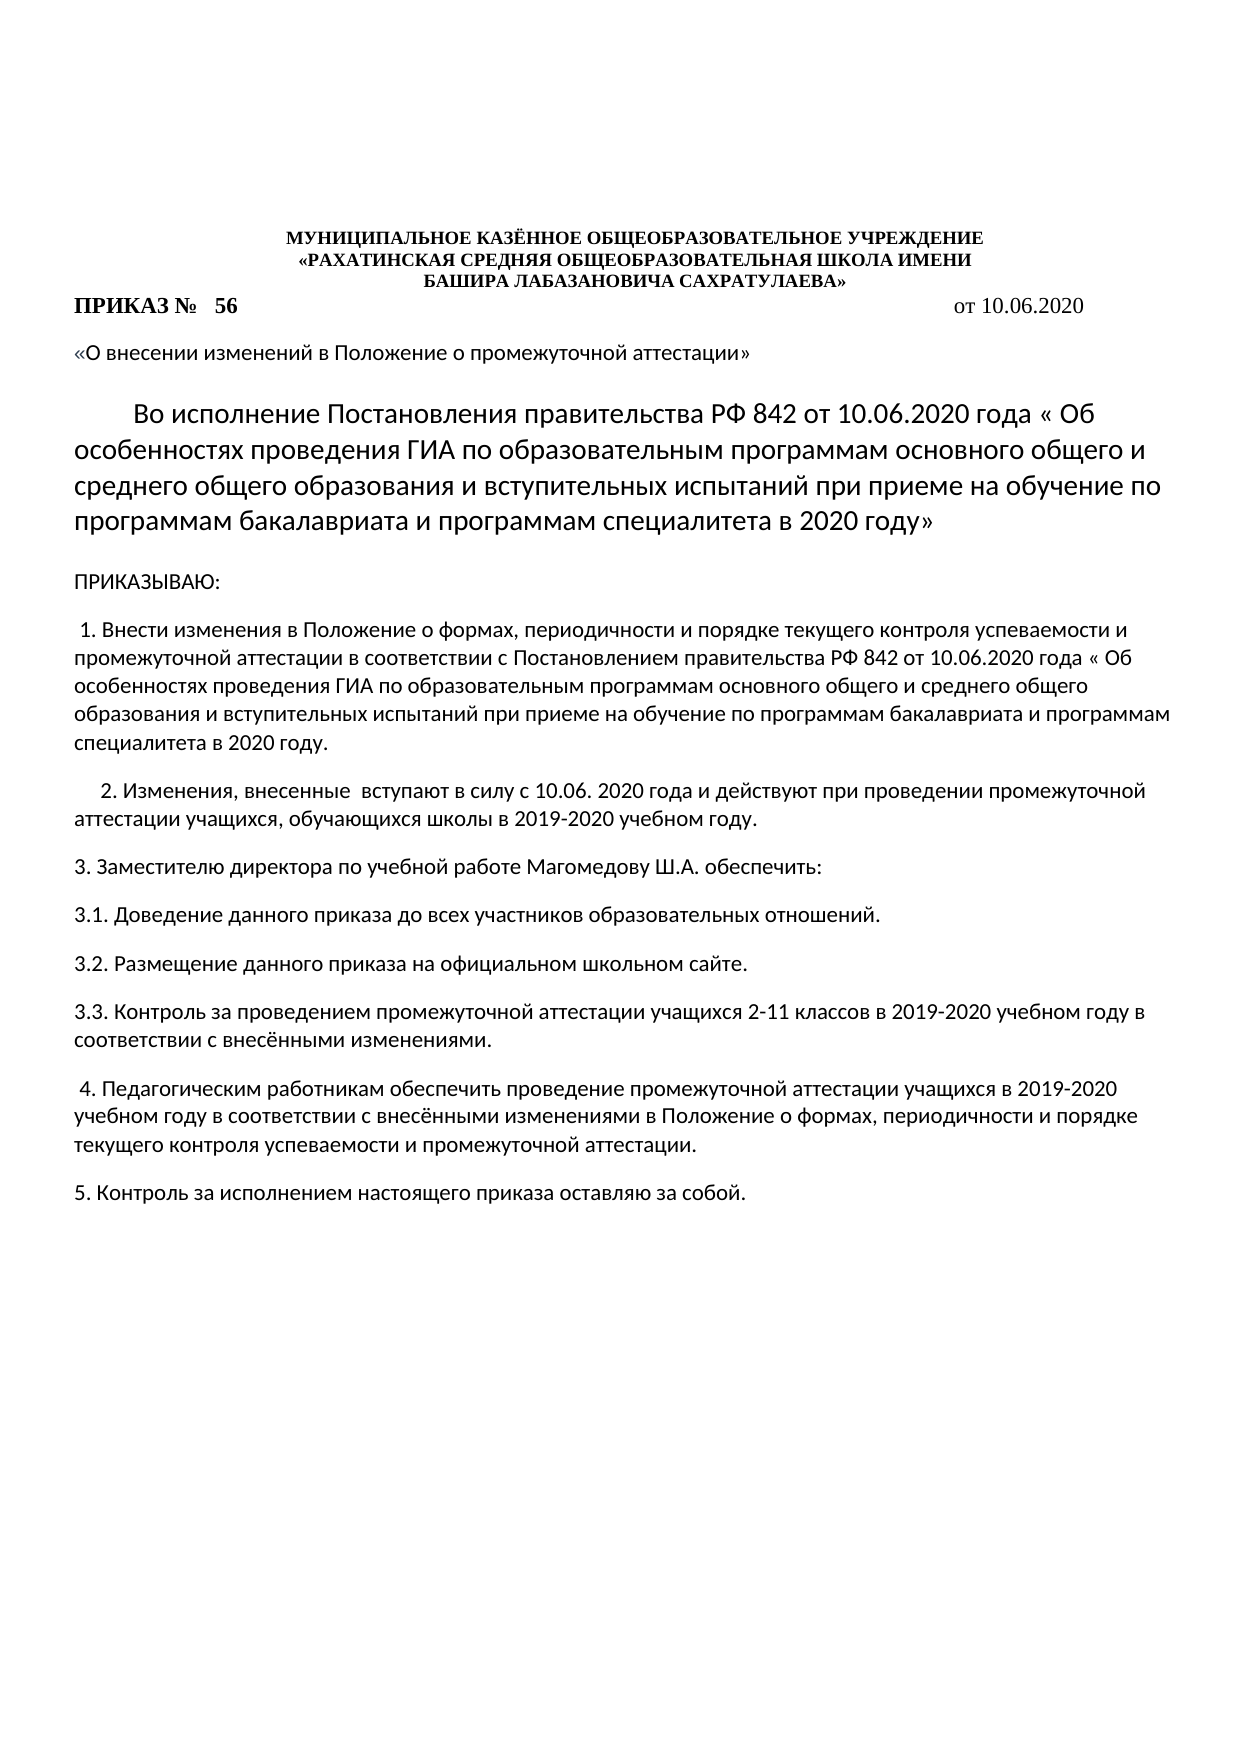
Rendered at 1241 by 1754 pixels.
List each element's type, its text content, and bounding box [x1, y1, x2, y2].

text ПРИКАЗ № 56 от 10.06.2020 [74, 292, 1196, 318]
text МУНИЦИПАЛЬНОЕ КАЗЁННОЕ ОБЩЕОБРАЗОВАТЕЛЬНОЕ УЧРЕЖДЕНИЕ [74, 227, 1196, 248]
text 3.1. Доведение данного приказа до всех участников образовательных отношений. [74, 901, 1196, 929]
text 2. Изменения, внесенные вступают в силу с 10.06. 2020 года и действуют при проведении промежуточной аттестации учащихся, обучающихся школы в 2019-2020 учебном году. [74, 776, 1196, 832]
text Во исполнение Постановления правительства РФ 842 от 10.06.2020 года « Об особенностях проведения ГИА по образовательным программам основного общего и среднего общего образования и вступительных испытаний при приеме на обучение по программам бакалавриата и программам специалитета в 2020 году» [74, 396, 1196, 538]
text 3.2. Размещение данного приказа на официальном школьном сайте. [74, 949, 1196, 977]
text 4. Педагогическим работникам обеспечить проведение промежуточной аттестации учащихся в 2019-2020 учебном году в соответствии с внесёнными изменениями в Положение о формах, периодичности и порядке текущего контроля успеваемости и промежуточной аттестации. [74, 1074, 1196, 1158]
text «РАХАТИНСКАЯ СРЕДНЯЯ ОБЩЕОБРАЗОВАТЕЛЬНАЯ ШКОЛА ИМЕНИ [74, 248, 1196, 270]
text 3. Заместителю директора по учебной работе Магомедову Ш.А. обеспечить: [74, 852, 1196, 880]
text «О внесении изменений в Положение о промежуточной аттестации» [74, 338, 1196, 366]
text БАШИРА ЛАБАЗАНОВИЧА САХРАТУЛАЕВА» [74, 270, 1196, 292]
text 3.3. Контроль за проведением промежуточной аттестации учащихся 2-11 классов в 2019-2020 учебном году в соответствии с внесёнными изменениями. [74, 997, 1196, 1053]
text 1. Внести изменения в Положение о формах, периодичности и порядке текущего контроля успеваемости и промежуточной аттестации в соответствии с Постановлением правительства РФ 842 от 10.06.2020 года « Об особенностях проведения ГИА по образовательным программам основного общего и среднего общего образования и вступительных испытаний при приеме на обучение по программам бакалавриата и программам специалитета в 2020 году. [74, 616, 1196, 756]
text 5. Контроль за исполнением настоящего приказа оставляю за собой. [74, 1178, 1196, 1206]
text ПРИКАЗЫВАЮ: [74, 567, 1196, 595]
